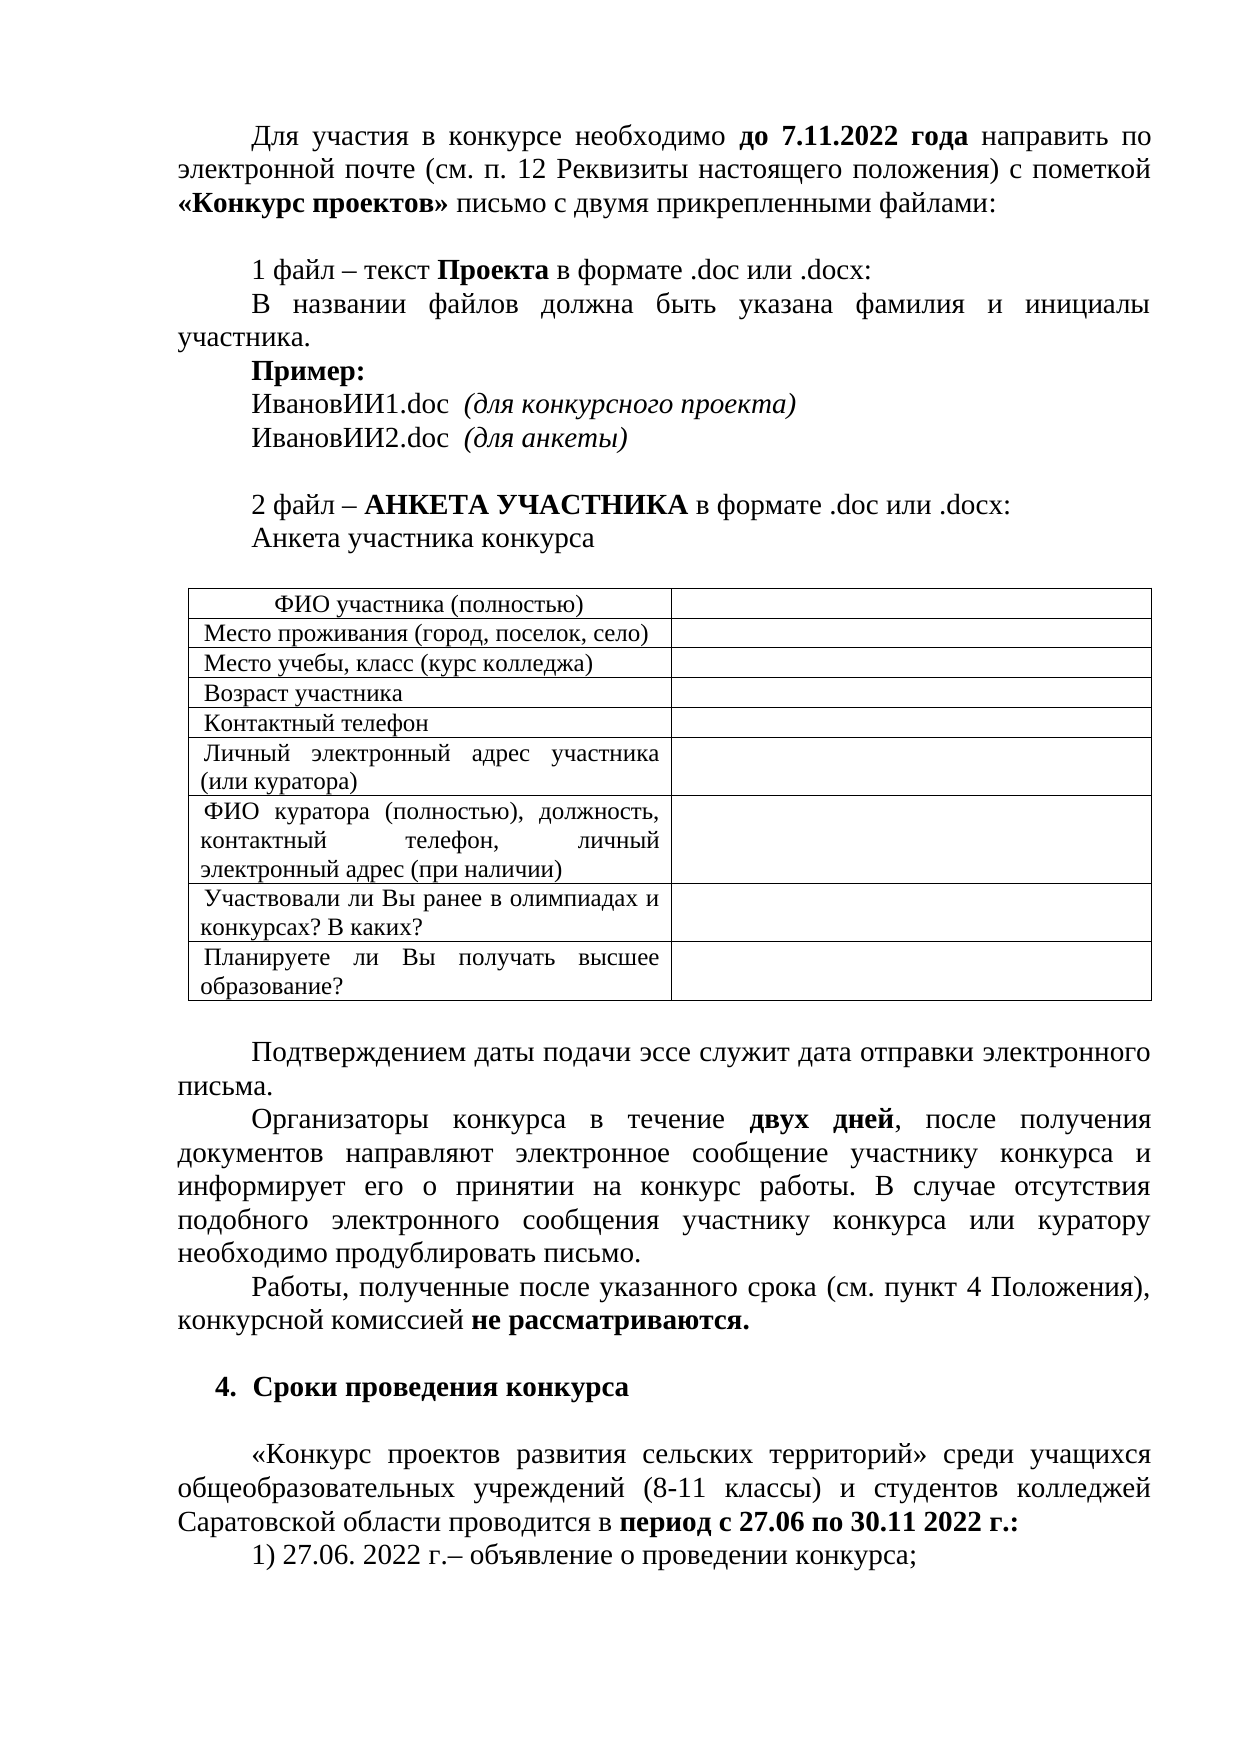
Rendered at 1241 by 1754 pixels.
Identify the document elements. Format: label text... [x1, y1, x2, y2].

table_cell Возраст участника [189, 678, 671, 707]
text 1) 27.06. 2022 г.– объявление о проведении конкурса; [177, 1537, 1152, 1571]
text Подтверждением даты подачи эссе служит дата отправки электронного письма. [177, 1034, 1152, 1101]
text Работы, полученные после указанного срока (см. пункт 4 Положения), конкурсной комиссией не рассматриваются. [177, 1269, 1152, 1336]
table_cell [672, 619, 1151, 647]
table_cell Контактный телефон [189, 708, 671, 737]
table_cell ФИО куратора (полностью), должность, контактный телефон, личный электронный адрес (при наличии) [189, 796, 671, 882]
text 2 файл – АНКЕТА УЧАСТНИКА в формате .doc или .docx: [177, 487, 1152, 521]
text Пример: [177, 353, 1152, 386]
table_cell [672, 648, 1151, 677]
text 1 файл – текст Проекта в формате .doc или .docx: [177, 252, 1152, 286]
text Для участия в конкурсе необходимо до 7.11.2022 года направить по электронной почте (см. п. 12 Реквизиты настоящего положения) с пометкой «Конкурс проектов» письмо с двумя прикрепленными файлами: [177, 118, 1152, 219]
table_cell Планируете ли Вы получать высшее образование? [189, 942, 671, 999]
table_cell Место проживания (город, поселок, село) [189, 619, 671, 647]
text ИвановИИ2.doc (для анкеты) [177, 420, 1152, 453]
text Организаторы конкурса в течение двух дней, после получения документов направляют электронное сообщение участнику конкурса и информирует его о принятии на конкурс работы. В случае отсутствия подобного электронного сообщения участнику конкурса или куратору необходимо продублировать письмо. [177, 1101, 1152, 1269]
table_cell [672, 678, 1151, 707]
list Сроки проведения конкурса [215, 1369, 1152, 1403]
table_cell [672, 884, 1151, 941]
table_cell [672, 942, 1151, 999]
text «Конкурс проектов развития сельских территорий» среди учащихся общеобразовательных учреждений (8-11 классы) и студентов колледжей Саратовской области проводится в период с 27.06 по 30.11 2022 г.: [177, 1437, 1152, 1537]
table_cell Место учебы, класс (курс колледжа) [189, 648, 671, 677]
table_cell Личный электронный адрес участника (или куратора) [189, 738, 671, 795]
table_header ФИО участника (полностью) [189, 589, 671, 617]
table_cell [672, 738, 1151, 795]
table_cell [672, 796, 1151, 882]
table_cell [672, 708, 1151, 737]
table_cell Участвовали ли Вы ранее в олимпиадах и конкурсах? В каких? [189, 884, 671, 941]
text ИвановИИ1.doc (для конкурсного проекта) [177, 386, 1152, 420]
table_header [672, 589, 1151, 617]
text Анкета участника конкурса [177, 521, 1152, 554]
text В названии файлов должна быть указана фамилия и инициалы участника. [177, 286, 1152, 353]
